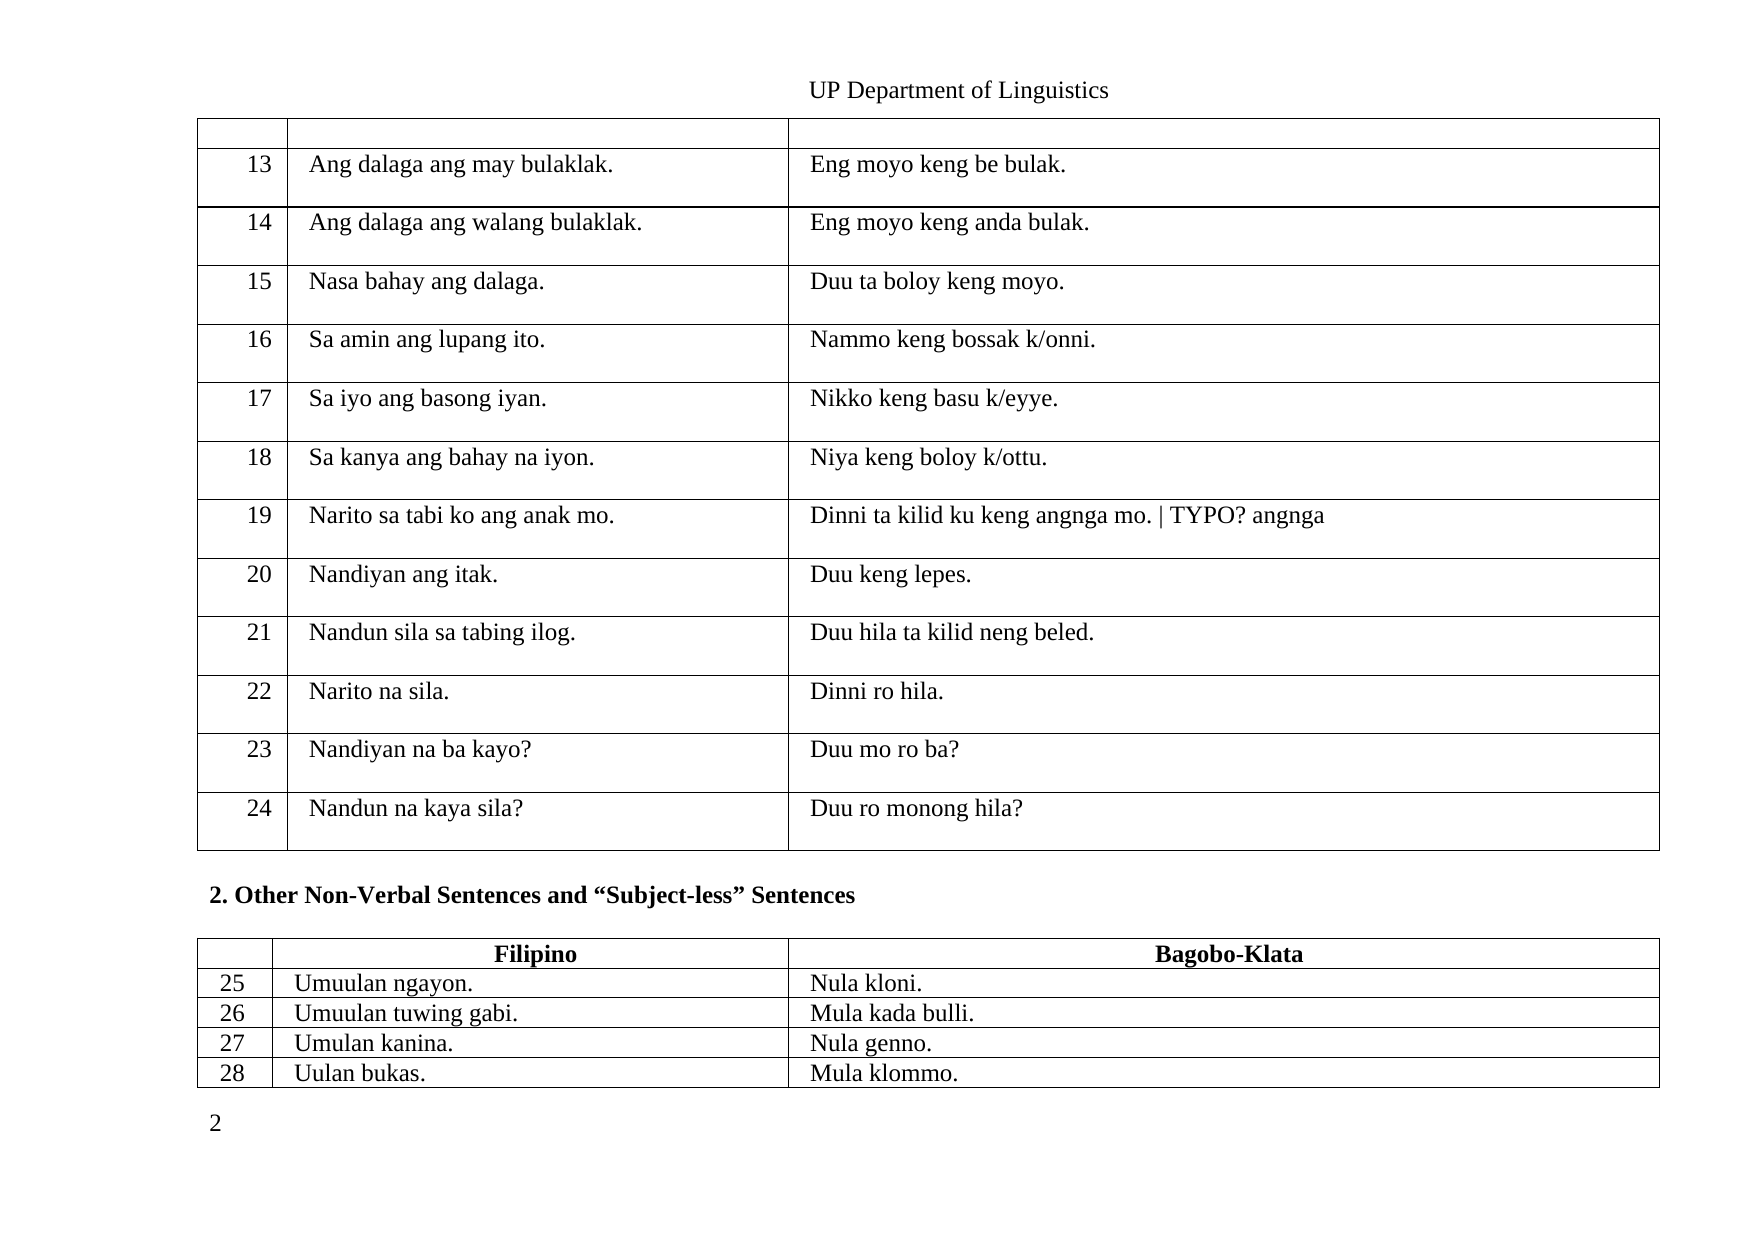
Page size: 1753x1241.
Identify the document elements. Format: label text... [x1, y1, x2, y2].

table_cell Eng moyo keng be bulak. [789, 149, 1659, 206]
table_cell Nandiyan na ba kayo? [288, 734, 788, 792]
table_header [198, 939, 272, 967]
table_cell [198, 208, 287, 265]
table_cell Sa amin ang lupang ito. [288, 325, 788, 382]
table_cell [198, 325, 287, 382]
text 2. Other Non-Verbal Sentences and “Subject-less” Sentences [209, 880, 1602, 909]
table_cell [198, 617, 287, 675]
table_cell Duu ta boloy keng moyo. [789, 266, 1659, 323]
table_cell Umulan kanina. [273, 1028, 788, 1057]
table_cell Duu hila ta kilid neng beled. [789, 617, 1659, 675]
table_cell [198, 734, 287, 792]
table_cell Mula klommo. [789, 1058, 1659, 1087]
table_cell Duu ro monong hila? [789, 793, 1659, 850]
table_cell Umuulan ngayon. [273, 969, 788, 997]
table_cell 26 [198, 998, 272, 1027]
table_cell [198, 119, 287, 148]
table_cell Dinni ta kilid ku keng angnga mo. | TYPO? angnga [789, 500, 1659, 558]
table_cell [198, 559, 287, 616]
table_cell Sa iyo ang basong iyan. [288, 383, 788, 441]
table_cell [198, 676, 287, 733]
table_cell 25 [198, 969, 272, 997]
table_cell 28 [198, 1058, 272, 1087]
table_cell Nandiyan ang itak. [288, 559, 788, 616]
table_cell Uulan bukas. [273, 1058, 788, 1087]
table_cell [198, 149, 287, 206]
table_cell Nula genno. [789, 1028, 1659, 1057]
table_header Bagobo-Klata [789, 939, 1659, 967]
table_header Filipino [273, 939, 788, 967]
table_cell Niya keng boloy k/ottu. [789, 442, 1659, 499]
table_cell Nandun na kaya sila? [288, 793, 788, 850]
table_cell Narito sa tabi ko ang anak mo. [288, 500, 788, 558]
table_cell Nasa bahay ang dalaga. [288, 266, 788, 323]
table_cell Ang dalaga ang may bulaklak. [288, 149, 788, 206]
table_cell [198, 500, 287, 558]
table_cell Sa kanya ang bahay na iyon. [288, 442, 788, 499]
table_cell Duu mo ro ba? [789, 734, 1659, 792]
table_cell [198, 442, 287, 499]
table_cell [198, 383, 287, 441]
table_cell Umuulan tuwing gabi. [273, 998, 788, 1027]
table_cell Nandun sila sa tabing ilog. [288, 617, 788, 675]
table_cell Nammo keng bossak k/onni. [789, 325, 1659, 382]
table_cell Dinni ro hila. [789, 676, 1659, 733]
table_cell Eng moyo keng anda bulak. [789, 208, 1659, 265]
table_cell Nula kloni. [789, 969, 1659, 997]
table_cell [288, 119, 788, 148]
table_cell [789, 119, 1659, 148]
table_cell Duu keng lepes. [789, 559, 1659, 616]
table_cell [198, 793, 287, 850]
table_cell Mula kada bulli. [789, 998, 1659, 1027]
table_cell Narito na sila. [288, 676, 788, 733]
table_cell 27 [198, 1028, 272, 1057]
table_cell Ang dalaga ang walang bulaklak. [288, 208, 788, 265]
table_cell Nikko keng basu k/eyye. [789, 383, 1659, 441]
table_cell [198, 266, 287, 323]
